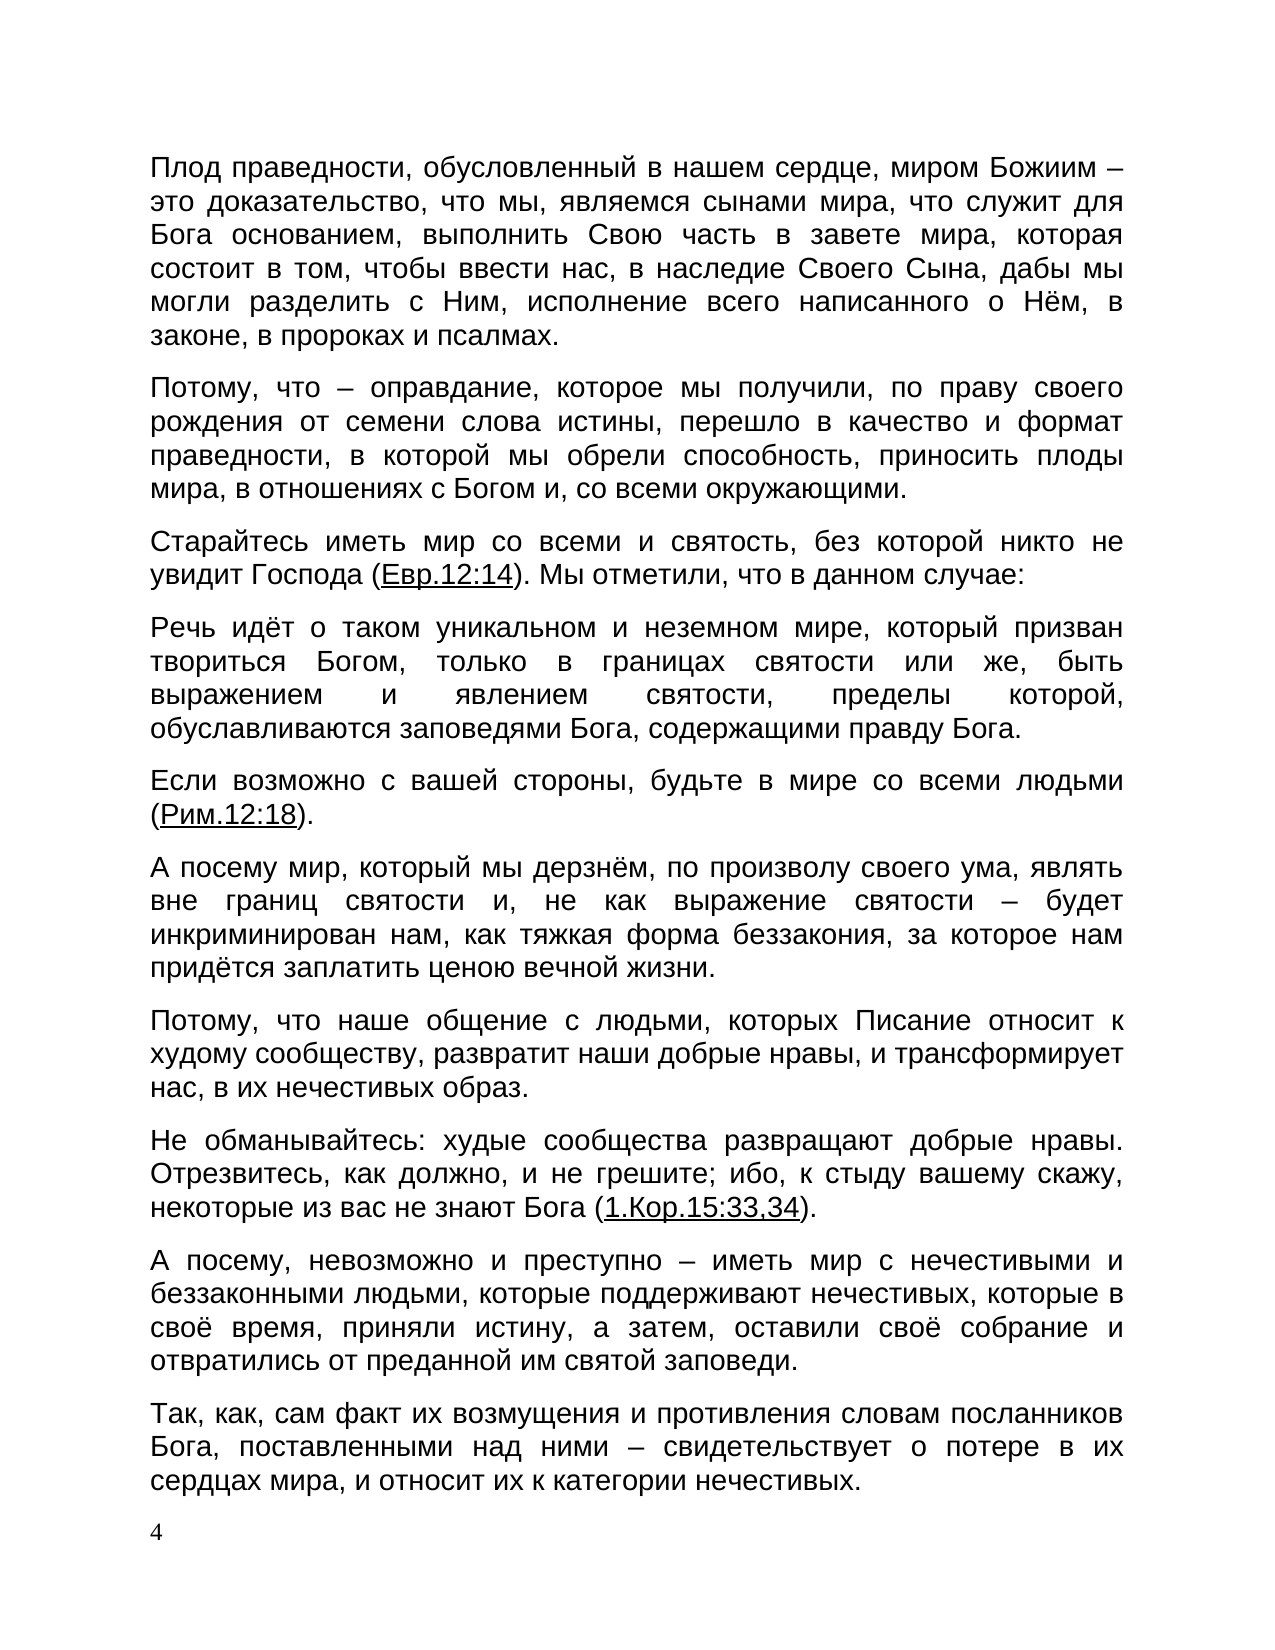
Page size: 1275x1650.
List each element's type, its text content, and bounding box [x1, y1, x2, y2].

text А посему мир, который мы дерзнём, по произволу своего ума, являть вне границ святости и, не как выражение святости – будет инкриминирован нам, как тяжкая форма беззакония, за которое нам придётся заплатить ценою вечной жизни. [150, 849, 1125, 984]
text А посему, невозможно и преступно – иметь мир с нечестивыми и беззаконными людьми, которые поддерживают нечестивых, которые в своё время, приняли истину, а затем, оставили своё собрание и отвратились от преданной им святой заповеди. [150, 1242, 1125, 1377]
text Потому, что – оправдание, которое мы получили, по праву своего рождения от семени слова истины, перешло в качество и формат праведности, в которой мы обрели способность, приносить плоды мира, в отношениях с Богом и, со всеми окружающими. [150, 370, 1125, 504]
text Плод праведности, обусловленный в нашем сердце, миром Божиим – это доказательство, что мы, являемся сынами мира, что служит для Бога основанием, выполнить Свою часть в завете мира, которая состоит в том, чтобы ввести нас, в наследие Своего Сына, дабы мы могли разделить с Ним, исполнение всего написанного о Нём, в законе, в пророках и псалмах. [150, 150, 1125, 351]
text Так, как, сам факт их возмущения и противления словам посланников Бога, поставленными над ними – свидетельствует о потере в их сердцах мира, и относит их к категории нечестивых. [150, 1396, 1125, 1496]
text Старайтесь иметь мир со всеми и святость, без которой никто не увидит Господа (Евр.12:14). Мы отметили, что в данном случае: [150, 524, 1125, 591]
text Не обманывайтесь: худые сообщества развращают добрые нравы. Отрезвитесь, как должно, и не грешите; ибо, к стыду вашему скажу, некоторые из вас не знают Бога (1.Кор.15:33,34). [150, 1123, 1125, 1223]
text Потому, что наше общение с людьми, которых Писание относит к худому сообществу, развратит наши добрые нравы, и трансформирует нас, в их нечестивых образ. [150, 1003, 1125, 1103]
text Речь идёт о таком уникальном и неземном мире, который призван твориться Богом, только в границах святости или же, быть выражением и явлением святости, пределы которой, обуславливаются заповедями Бога, содержащими правду Бога. [150, 610, 1125, 744]
text Если возможно с вашей стороны, будьте в мире со всеми людьми (Рим.12:18). [150, 763, 1125, 830]
